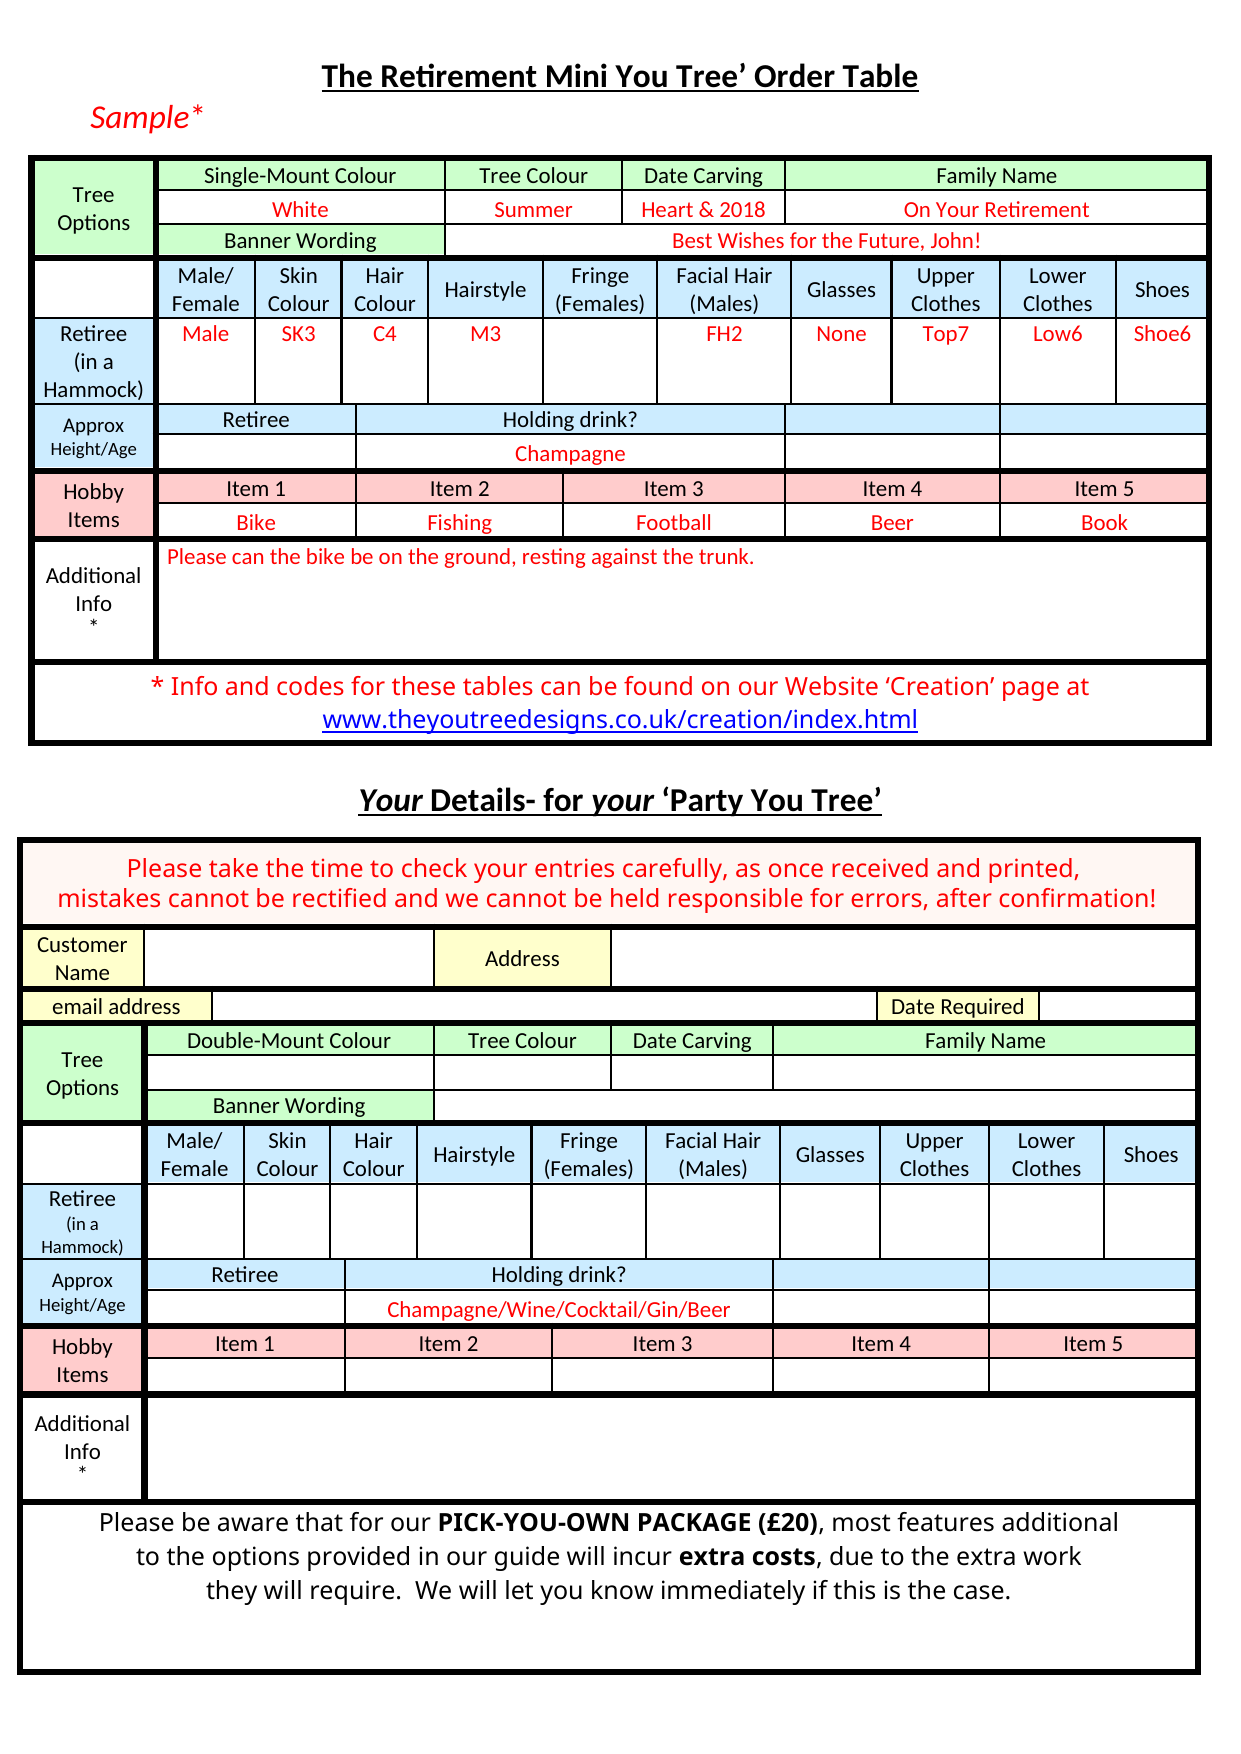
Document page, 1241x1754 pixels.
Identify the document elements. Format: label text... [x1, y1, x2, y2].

table_cell [774, 1291, 988, 1323]
table_cell C4 [343, 319, 427, 403]
text The Retirement Mini You Tree’ Order Table [75, 55, 1165, 96]
table_cell Male/ Female [159, 261, 254, 317]
table_cell [881, 1185, 988, 1258]
table_cell [1040, 992, 1195, 1020]
table_cell [245, 1185, 329, 1258]
table_cell Hobby Items [35, 474, 153, 536]
table_cell [148, 1359, 344, 1391]
table_cell [786, 405, 999, 433]
table_cell [148, 1398, 1195, 1498]
table_cell Glasses [792, 261, 890, 317]
text Your Details- for your ‘Party You Tree’ [75, 782, 1165, 819]
table_cell [786, 435, 999, 467]
table_cell [781, 1185, 879, 1258]
table_cell Additional Info * [23, 1398, 141, 1498]
table_cell Facial Hair (Males) [658, 261, 790, 317]
table_cell Retiree [148, 1260, 344, 1288]
table_cell Skin Colour [256, 261, 340, 317]
table_cell Item 4 [786, 474, 999, 502]
table_cell [23, 1126, 141, 1182]
table_header Family Name [786, 161, 1206, 189]
table_cell FH2 [658, 319, 790, 403]
table_cell [148, 1291, 344, 1323]
table_cell Champagne/Wine/Cocktail/Gin/Beer [346, 1291, 772, 1323]
table_cell [331, 1185, 416, 1258]
table_cell [553, 1359, 772, 1391]
table_cell Item 5 [990, 1329, 1195, 1357]
table_cell Item 1 [159, 474, 355, 502]
table_cell [435, 1056, 610, 1089]
table_cell Tree Options [23, 1026, 141, 1120]
table_cell Fringe (Females) [533, 1126, 645, 1182]
table_cell Upper Clothes [893, 261, 999, 317]
table_cell [990, 1260, 1195, 1288]
table_cell Date Carving [612, 1026, 772, 1054]
table_cell [990, 1359, 1195, 1391]
table_cell Best Wishes for the Future, John! [446, 225, 1206, 254]
table_cell Top7 [893, 319, 999, 403]
table_cell Address [435, 930, 610, 986]
table_cell [774, 1056, 1195, 1089]
table_cell [774, 1359, 988, 1391]
table_header Tree Colour [446, 161, 621, 189]
table_cell White [159, 191, 444, 223]
table_cell Facial Hair (Males) [647, 1126, 779, 1182]
table_cell [148, 1056, 433, 1089]
table_cell Low6 [1001, 319, 1115, 403]
table_header Please take the time to check your entries carefully, as once received and printed, mistakes cannot be rectified and we cannot be held responsible for errors, after confirmation! [23, 843, 1195, 923]
table_cell Beer [786, 504, 999, 536]
table_cell Item 3 [553, 1329, 772, 1357]
table_cell Please be aware that for our PICK-YOU-OWN PACKAGE (£20), most features additional to the options provided in our guide will incur extra costs, due to the extra work they will require. We will let you know immediately if this is the case. [23, 1505, 1195, 1669]
table_cell [1001, 405, 1206, 433]
table_cell Male [159, 319, 254, 403]
table_cell email address [23, 992, 211, 1020]
table_header Tree Options [35, 161, 153, 254]
table_cell M3 [429, 319, 542, 403]
table_cell Banner Wording [148, 1091, 433, 1120]
table_cell Holding drink? [357, 405, 784, 433]
table_cell Date Required [878, 992, 1038, 1020]
table_cell Item 2 [346, 1329, 551, 1357]
table_cell Champagne [357, 435, 784, 467]
table_cell Hairstyle [418, 1126, 530, 1182]
table_cell Hairstyle [429, 261, 542, 317]
table_cell [346, 1359, 551, 1391]
table_cell [774, 1260, 988, 1288]
table_cell [647, 1185, 779, 1258]
table_cell Shoes [1117, 261, 1206, 317]
table_cell Please can the bike be on the ground, resting against the trunk. [159, 542, 1206, 659]
table_cell Heart & 2018 [623, 191, 784, 223]
table_cell Retiree (in a Hammock) [35, 319, 153, 403]
table_cell Shoe6 [1117, 319, 1206, 403]
table_cell [990, 1291, 1195, 1323]
table_cell Bike [159, 504, 355, 536]
table_cell * Info and codes for these tables can be found on our Website ‘Creation’ page at www.theyoutreedesigns.co.uk/creation/index.html [35, 665, 1206, 739]
table_cell Lower Clothes [990, 1126, 1103, 1182]
table_cell [544, 319, 656, 403]
table_cell Skin Colour [245, 1126, 329, 1182]
table_cell Item 4 [774, 1329, 988, 1357]
table_cell [159, 435, 355, 467]
table_cell None [792, 319, 890, 403]
table_cell Book [1001, 504, 1206, 536]
table_cell Holding drink? [346, 1260, 772, 1288]
table_cell Item 2 [357, 474, 562, 502]
table_cell [418, 1185, 530, 1258]
table_cell Double-Mount Colour [148, 1026, 433, 1054]
table_cell Football [564, 504, 784, 536]
table_cell Upper Clothes [881, 1126, 988, 1182]
text Sample* [75, 96, 1165, 136]
table_cell [1001, 435, 1206, 467]
table_cell [1105, 1185, 1195, 1258]
table_header Date Carving [623, 161, 784, 189]
table_header Single-Mount Colour [159, 161, 444, 189]
table_cell SK3 [256, 319, 340, 403]
table_cell Approx Height/Age [35, 405, 153, 467]
table_cell [145, 930, 433, 986]
table_cell Additional Info * [35, 542, 153, 659]
table_cell Summer [446, 191, 621, 223]
table_cell Lower Clothes [1001, 261, 1115, 317]
table_cell [35, 261, 153, 317]
table_cell [213, 992, 876, 1020]
table_cell Customer Name [23, 930, 143, 986]
table_cell Hobby Items [23, 1329, 141, 1391]
table_cell [533, 1185, 645, 1258]
table_cell Glasses [781, 1126, 879, 1182]
table_cell Item 3 [564, 474, 784, 502]
table_cell Fishing [357, 504, 562, 536]
table_cell Fringe (Females) [544, 261, 656, 317]
table_cell [612, 930, 1195, 986]
table_cell Approx Height/Age [23, 1260, 141, 1323]
table_cell Family Name [774, 1026, 1195, 1054]
table_cell [148, 1185, 243, 1258]
table_cell Item 5 [1001, 474, 1206, 502]
table_cell Male/ Female [148, 1126, 243, 1182]
table_cell Hair Colour [331, 1126, 416, 1182]
table_cell Banner Wording [159, 225, 444, 254]
table_cell [990, 1185, 1103, 1258]
table_cell Retiree (in a Hammock) [23, 1185, 141, 1258]
table_cell [435, 1091, 1195, 1120]
table_cell On Your Retirement [786, 191, 1206, 223]
table_cell Item 1 [148, 1329, 344, 1357]
table_cell Shoes [1105, 1126, 1195, 1182]
table_cell Retiree [159, 405, 355, 433]
table_cell Tree Colour [435, 1026, 610, 1054]
table_cell Hair Colour [343, 261, 427, 317]
table_cell [612, 1056, 772, 1089]
